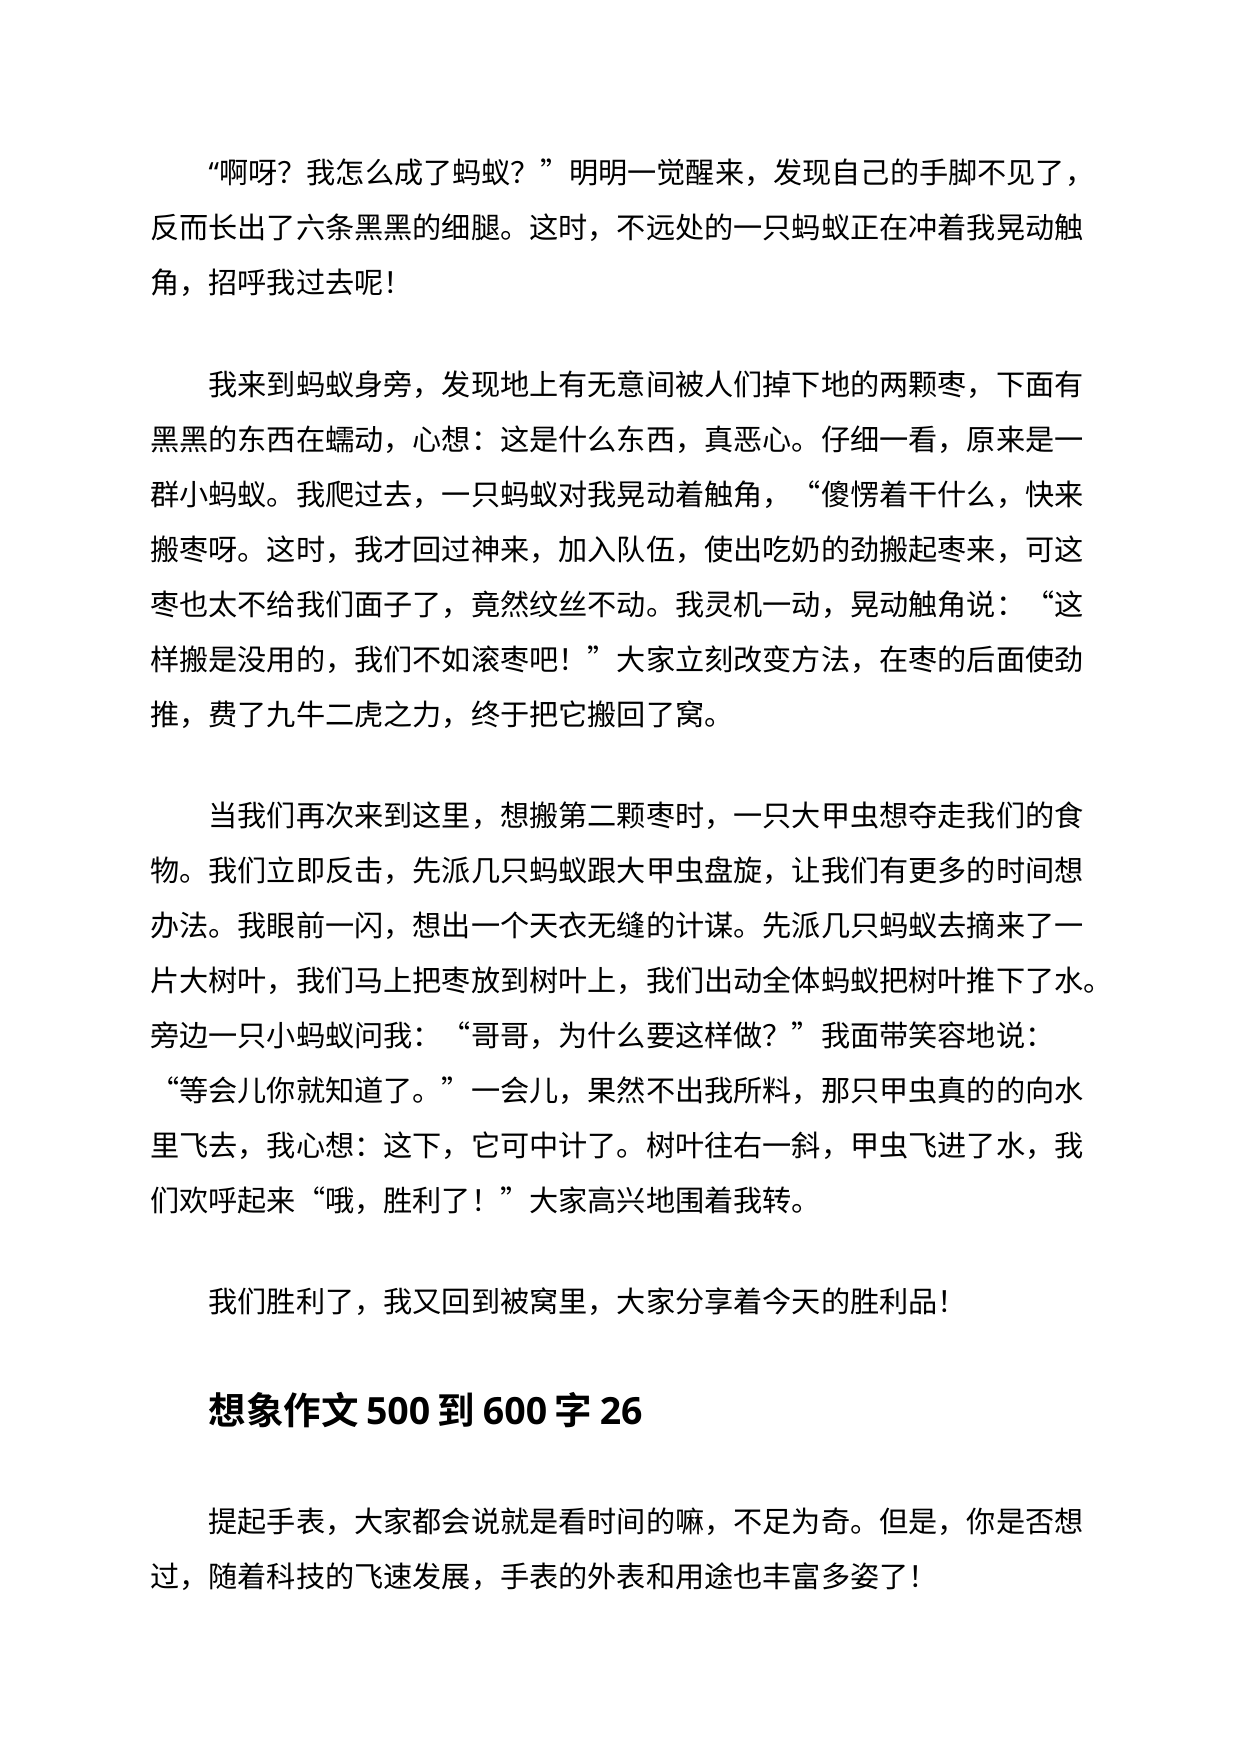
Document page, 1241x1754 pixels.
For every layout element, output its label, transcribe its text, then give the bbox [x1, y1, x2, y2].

text 想象作文500到600字26 [150, 1381, 1090, 1435]
text 当我们再次来到这里，想搬第二颗枣时，一只大甲虫想夺走我们的食物。我们立即反击，先派几只蚂蚁跟大甲虫盘旋，让我们有更多的时间想办法。我眼前一闪，想出一个天衣无缝的计谋。先派几只蚂蚁去摘来了一片大树叶，我们马上把枣放到树叶上，我们出动全体蚂蚁把树叶推下了水。旁边一只小蚂蚁问我：“哥哥，为什么要这样做？”我面带笑容地说：“等会儿你就知道了。”一会儿，果然不出我所料，那只甲虫真的的向水里飞去，我心想：这下，它可中计了。树叶往右一斜，甲虫飞进了水，我们欢呼起来“哦，胜利了！”大家高兴地围着我转。 [150, 793, 1090, 1219]
text 提起手表，大家都会说就是看时间的嘛，不足为奇。但是，你是否想过，随着科技的飞速发展，手表的外表和用途也丰富多姿了！ [150, 1498, 1090, 1595]
text 我来到蚂蚁身旁，发现地上有无意间被人们掉下地的两颗枣，下面有黑黑的东西在蠕动，心想：这是什么东西，真恶心。仔细一看，原来是一群小蚂蚁。我爬过去，一只蚂蚁对我晃动着触角，“傻愣着干什么，快来搬枣呀。这时，我才回过神来，加入队伍，使出吃奶的劲搬起枣来，可这枣也太不给我们面子了，竟然纹丝不动。我灵机一动，晃动触角说：“这样搬是没用的，我们不如滚枣吧！”大家立刻改变方法，在枣的后面使劲推，费了九牛二虎之力，终于把它搬回了窝。 [150, 362, 1090, 733]
text “啊呀？我怎么成了蚂蚁？”明明一觉醒来，发现自己的手脚不见了，反而长出了六条黑黑的细腿。这时，不远处的一只蚂蚁正在冲着我晃动触角，招呼我过去呢！ [150, 150, 1090, 302]
text 我们胜利了，我又回到被窝里，大家分享着今天的胜利品！ [150, 1279, 1090, 1321]
